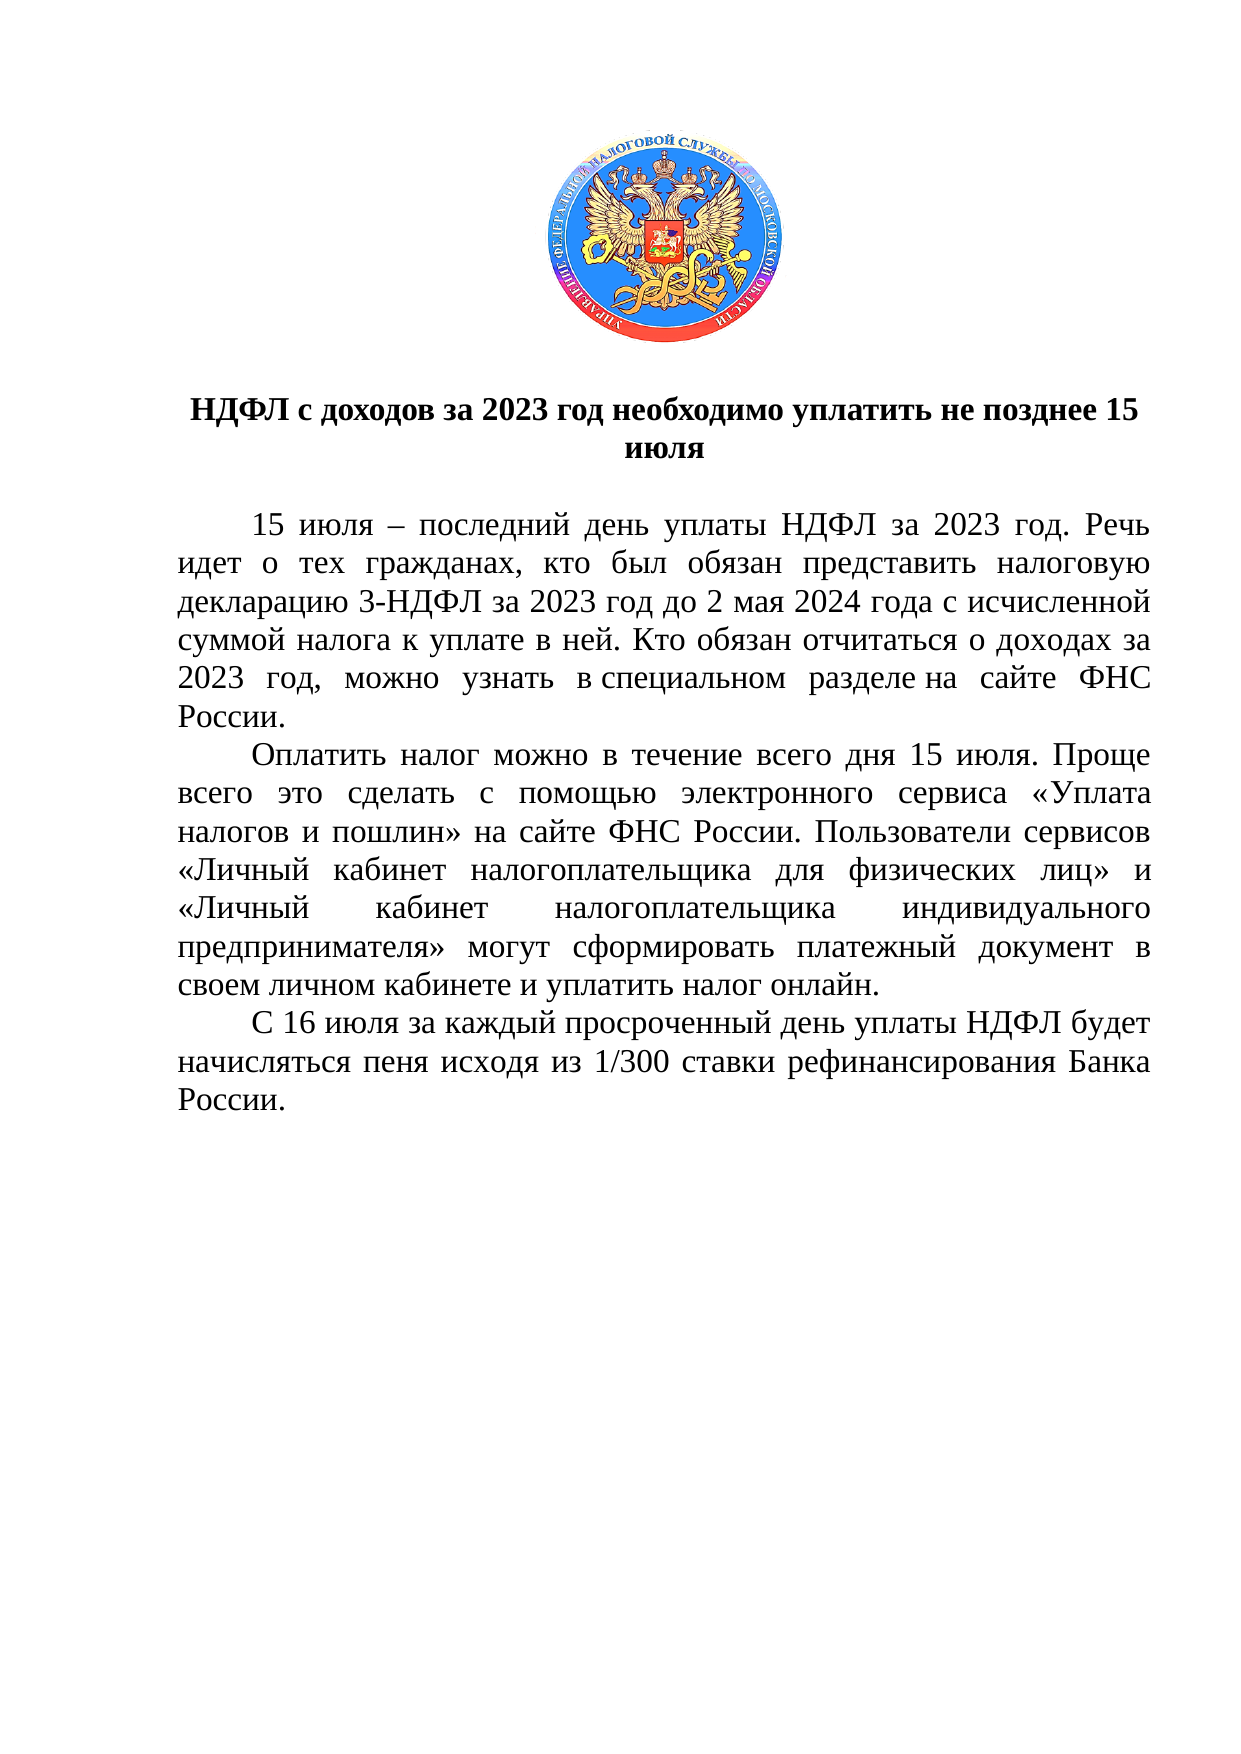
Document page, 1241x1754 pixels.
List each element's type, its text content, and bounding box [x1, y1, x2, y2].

text Оплатить налог можно в течение всего дня 15 июля. Проще всего это сделать с помощью электронного сервиса «Уплата налогов и пошлин» на сайте ФНС России. Пользователи сервисов «Личный кабинет налогоплательщика для физических лиц» и «Личный кабинет налогоплательщика индивидуального предпринимателя» могут сформировать платежный документ в своем личном кабинете и уплатить налог онлайн. [177, 734, 1152, 1003]
text 15 июля – последний день уплаты НДФЛ за 2023 год. Речь идет о тех гражданах, кто был обязан представить налоговую декларацию 3-НДФЛ за 2023 год до 2 мая 2024 года с исчисленной суммой налога к уплате в ней. Кто обязан отчитаться о доходах за 2023 год, можно узнать в специальном разделе на сайте ФНС России. [177, 504, 1152, 734]
text С 16 июля за каждый просроченный день уплаты НДФЛ будет начисляться пеня исходя из 1/300 ставки рефинансирования Банка России. [177, 1003, 1152, 1118]
picture [535, 118, 794, 351]
text НДФЛ с доходов за 2023 год необходимо уплатить не позднее 15 июля [177, 389, 1152, 466]
